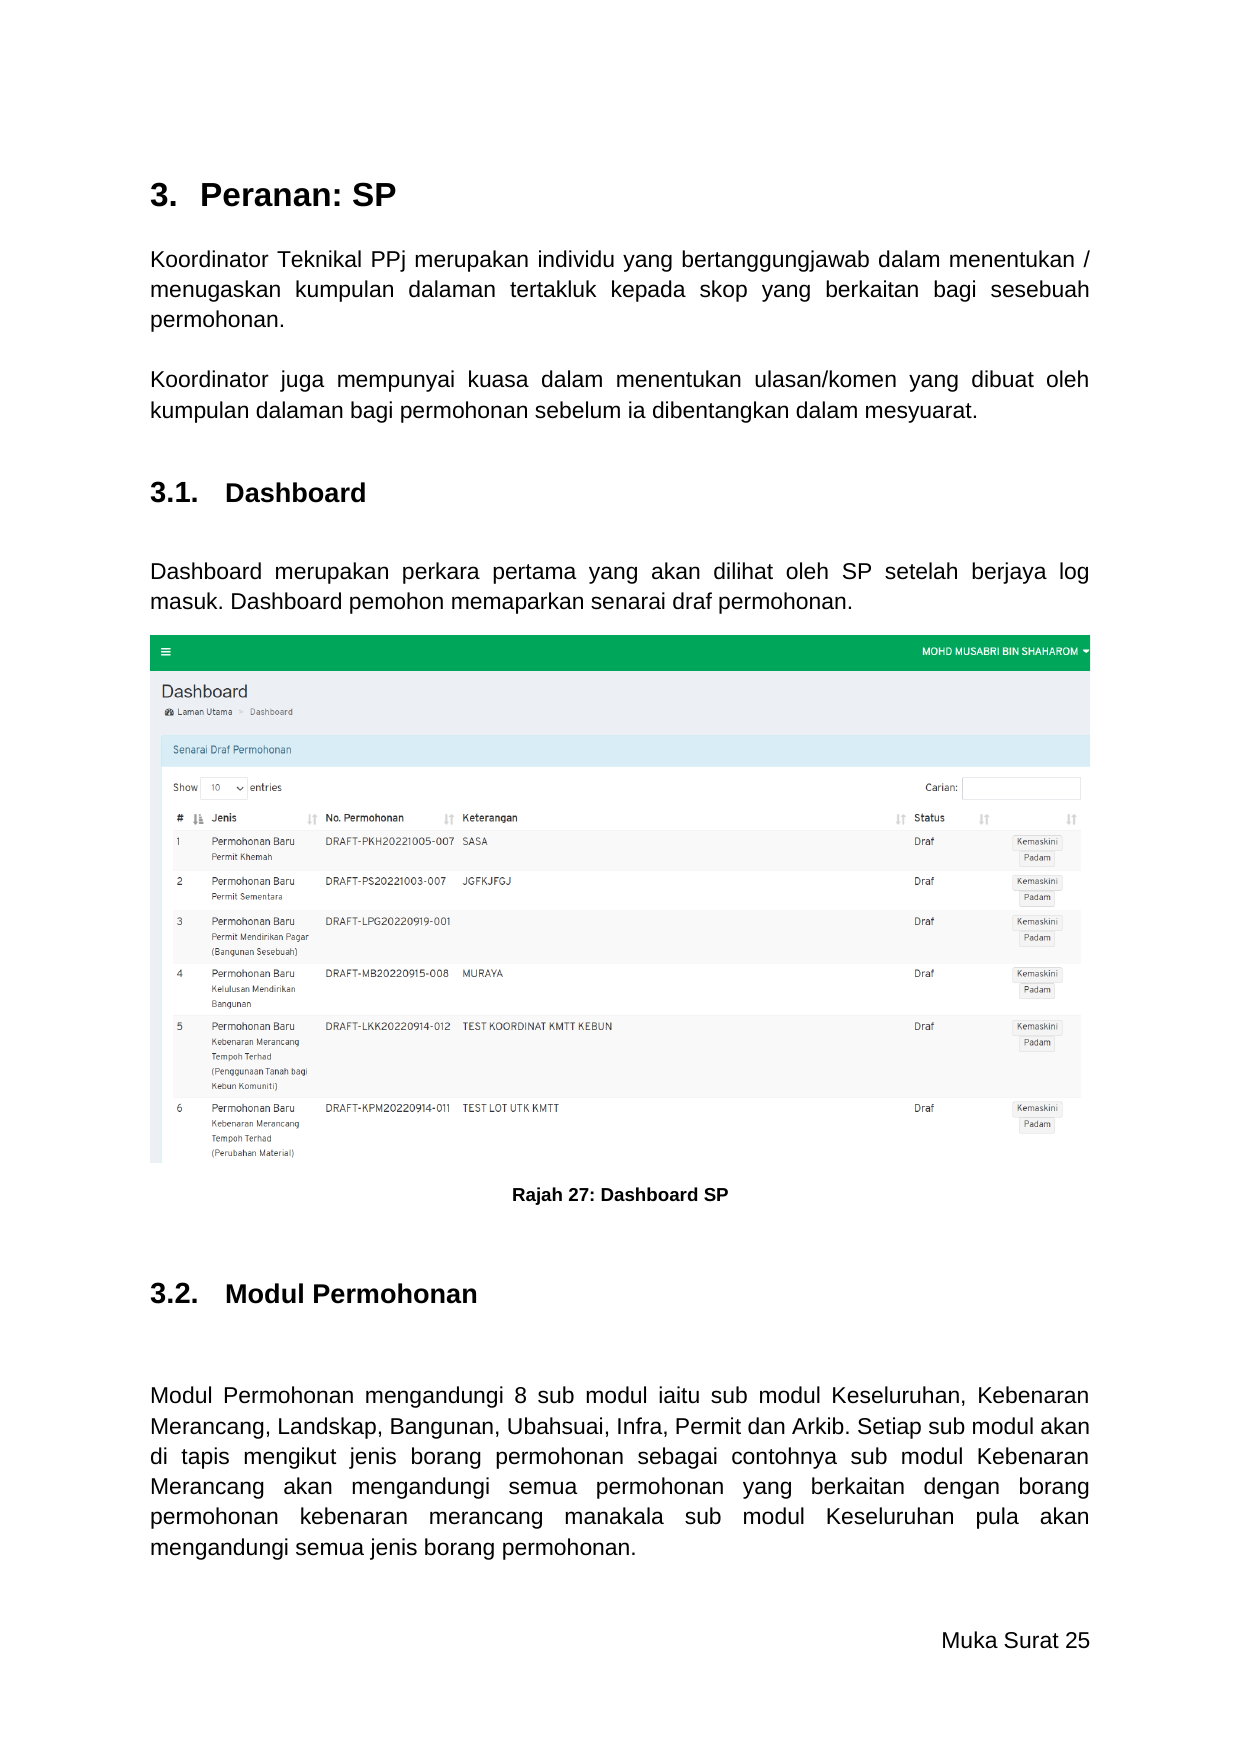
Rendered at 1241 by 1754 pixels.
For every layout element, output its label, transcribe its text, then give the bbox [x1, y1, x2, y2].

subtitle Dashboard [150, 475, 1090, 509]
subtitle Peranan: SP [150, 175, 1090, 213]
text Modul Permohonan mengandungi 8 sub modul iaitu sub modul Keseluruhan, Kebenaran Merancang, Landskap, Bangunan, Ubahsuai, Infra, Permit dan Arkib. Setiap sub modul akan di tapis mengikut jenis borang permohonan sebagai contohnya sub modul Kebenaran Merancang akan mengandungi semua permohonan yang berkaitan dengan borang permohonan kebenaran merancang manakala sub modul Keseluruhan pula akan mengandungi semua jenis borang permohonan. [150, 1382, 1090, 1560]
text Dashboard merupakan perkara pertama yang akan dilihat oleh SP setelah berjaya log masuk. Dashboard pemohon memaparkan senarai draf permohonan. [150, 558, 1090, 614]
picture [150, 635, 1091, 1163]
text Koordinator juga mempunyai kuasa dalam menentukan ulasan/komen yang dibuat oleh kumpulan dalaman bagi permohonan sebelum ia dibentangkan dalam mesyuarat. [150, 366, 1090, 423]
subtitle Modul Permohonan [150, 1276, 1090, 1309]
list Koordinator Teknikal PPj merupakan individu yang bertanggungjawab dalam menentukan / menugaskan kumpulan dalaman tertakluk kepada skop yang berkaitan bagi sesebuah permohonan. [150, 246, 1090, 332]
